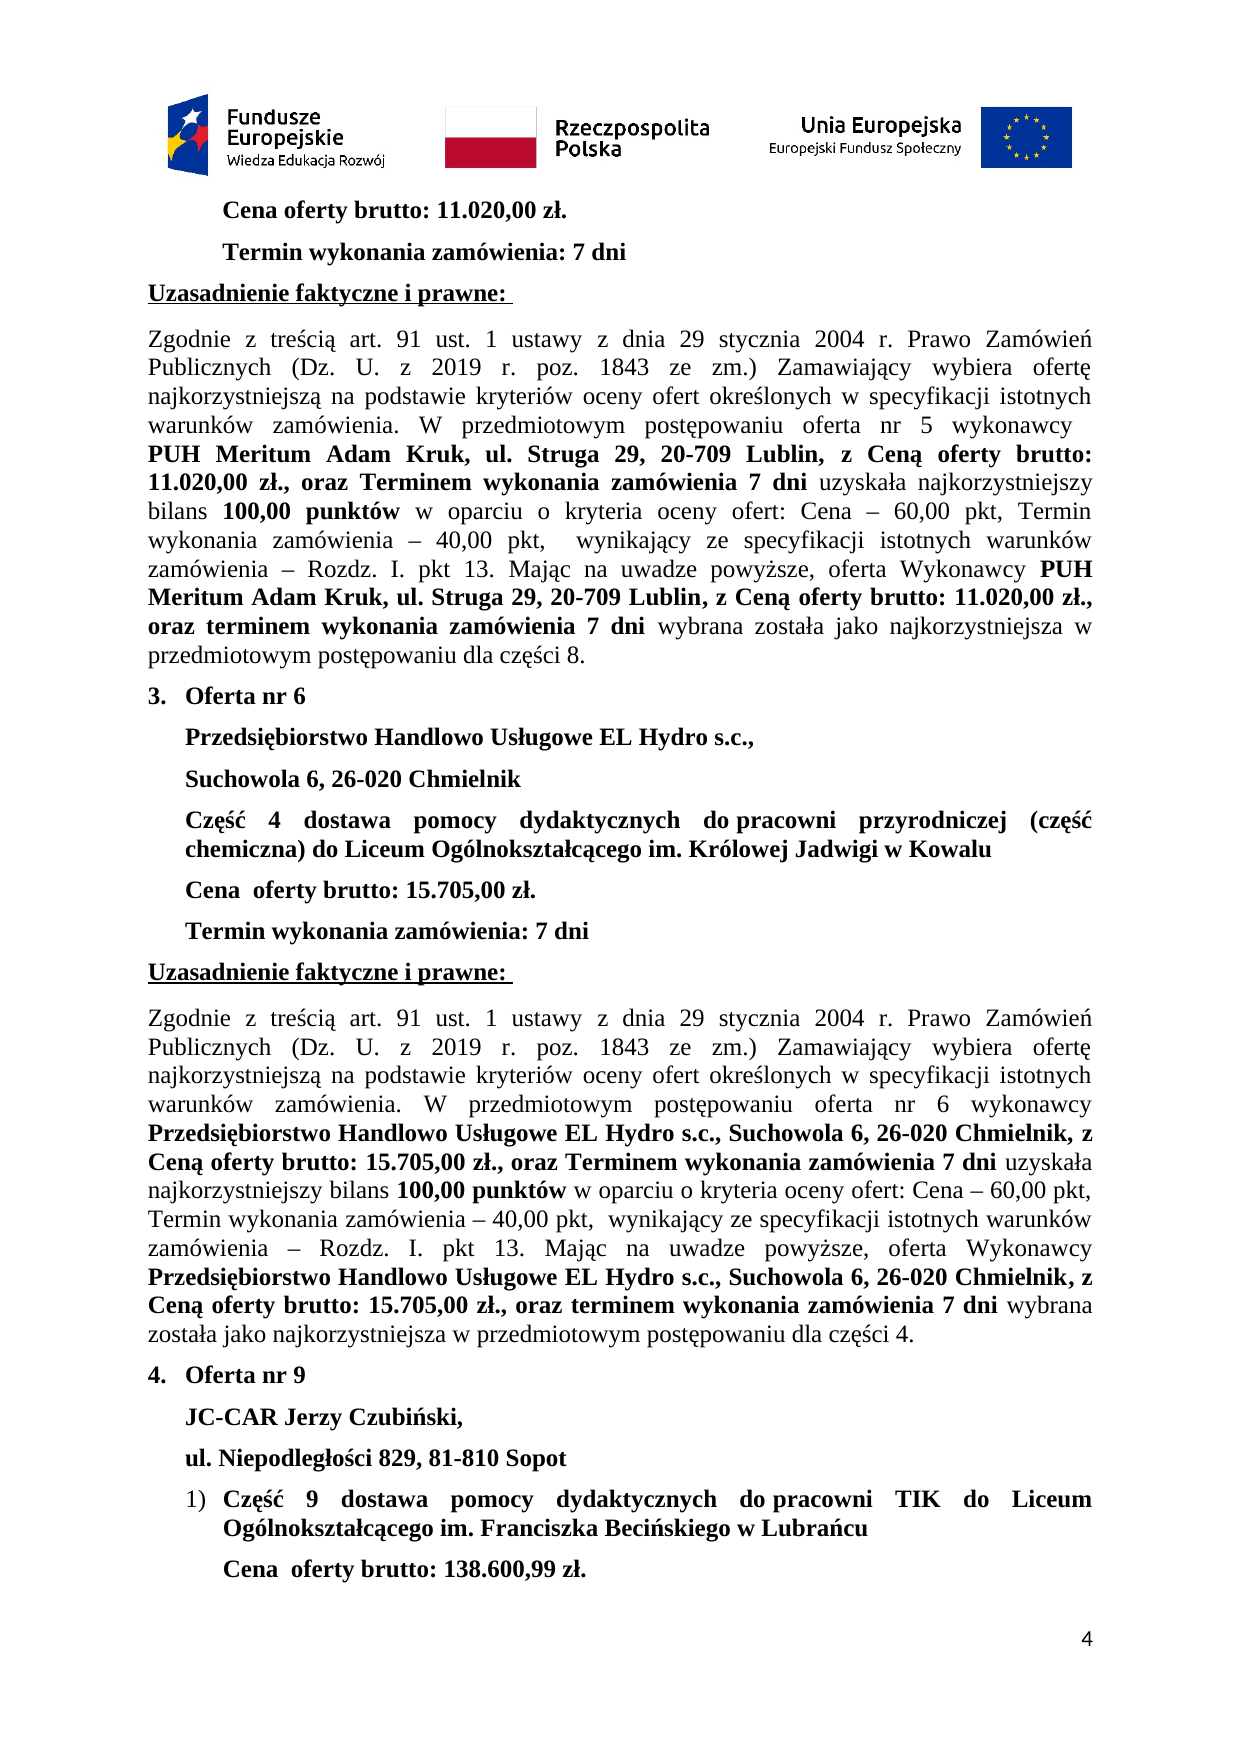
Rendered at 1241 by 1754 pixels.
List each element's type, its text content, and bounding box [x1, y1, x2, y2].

text Zgodnie z treścią art. 91 ust. 1 ustawy z dnia 29 stycznia 2004 r. Prawo Zamówień Publicznych (Dz. U. z 2019 r. poz. 1843 ze zm.) Zamawiający wybiera ofertę najkorzystniejszą na podstawie kryteriów oceny ofert określonych w specyfikacji istotnych warunków zamówienia. W przedmiotowym postępowaniu oferta nr 6 wykonawcy Przedsiębiorstwo Handlowo Usługowe EL Hydro s.c., Suchowola 6, 26-020 Chmielnik, z Ceną oferty brutto: 15.705,00 zł., oraz Terminem wykonania zamówienia 7 dni uzyskała najkorzystniejszy bilans 100,00 punktów w oparciu o kryteria oceny ofert: Cena – 60,00 pkt, Termin wykonania zamówienia – 40,00 pkt, wynikający ze specyfikacji istotnych warunków zamówienia – Rozdz. I. pkt 13. Mając na uwadze powyższe, oferta Wykonawcy Przedsiębiorstwo Handlowo Usługowe EL Hydro s.c., Suchowola 6, 26-020 Chmielnik, z Ceną oferty brutto: 15.705,00 zł., oraz terminem wykonania zamówienia 7 dni wybrana została jako najkorzystniejsza w przedmiotowym postępowaniu dla części 4. [148, 1003, 1093, 1348]
text Uzasadnienie faktyczne i prawne: [148, 278, 1093, 307]
text Uzasadnienie faktyczne i prawne: [148, 957, 1093, 986]
list Oferta nr 6 [148, 681, 1093, 710]
text Część 4 dostawa pomocy dydaktycznych do pracowni przyrodniczej (część chemiczna) do Liceum Ogólnokształcącego im. Królowej Jadwigi w Kowalu [185, 805, 1093, 862]
text Termin wykonania zamówienia: 7 dni [185, 916, 1093, 945]
text Termin wykonania zamówienia: 7 dni [222, 237, 1093, 266]
list Część 9 dostawa pomocy dydaktycznych do pracowni TIK do Liceum Ogólnokształcącego im. Franciszka Becińskiego w Lubrańcu [185, 1484, 1093, 1542]
text Cena oferty brutto: 15.705,00 zł. [185, 875, 1093, 904]
text ul. Niepodległości 829, 81-810 Sopot [185, 1443, 1093, 1472]
text JC-CAR Jerzy Czubiński, [185, 1402, 1093, 1430]
text Cena oferty brutto: 138.600,99 zł. [223, 1554, 1093, 1583]
text Przedsiębiorstwo Handlowo Usługowe EL Hydro s.c., [185, 722, 1093, 751]
text Suchowola 6, 26-020 Chmielnik [185, 764, 1093, 792]
text Zgodnie z treścią art. 91 ust. 1 ustawy z dnia 29 stycznia 2004 r. Prawo Zamówień Publicznych (Dz. U. z 2019 r. poz. 1843 ze zm.) Zamawiający wybiera ofertę najkorzystniejszą na podstawie kryteriów oceny ofert określonych w specyfikacji istotnych warunków zamówienia. W przedmiotowym postępowaniu oferta nr 5 wykonawcy PUH Meritum Adam Kruk, ul. Struga 29, 20-709 Lublin, z Ceną oferty brutto: 11.020,00 zł., oraz Terminem wykonania zamówienia 7 dni uzyskała najkorzystniejszy bilans 100,00 punktów w oparciu o kryteria oceny ofert: Cena – 60,00 pkt, Termin wykonania zamówienia – 40,00 pkt, wynikający ze specyfikacji istotnych warunków zamówienia – Rozdz. I. pkt 13. Mając na uwadze powyższe, oferta Wykonawcy PUH Meritum Adam Kruk, ul. Struga 29, 20-709 Lublin, z Ceną oferty brutto: 11.020,00 zł., oraz terminem wykonania zamówienia 7 dni wybrana została jako najkorzystniejsza w przedmiotowym postępowaniu dla części 8. [148, 324, 1093, 669]
text Cena oferty brutto: 11.020,00 zł. [222, 196, 1093, 224]
picture [147, 73, 1092, 196]
list Oferta nr 9 [148, 1360, 1093, 1389]
